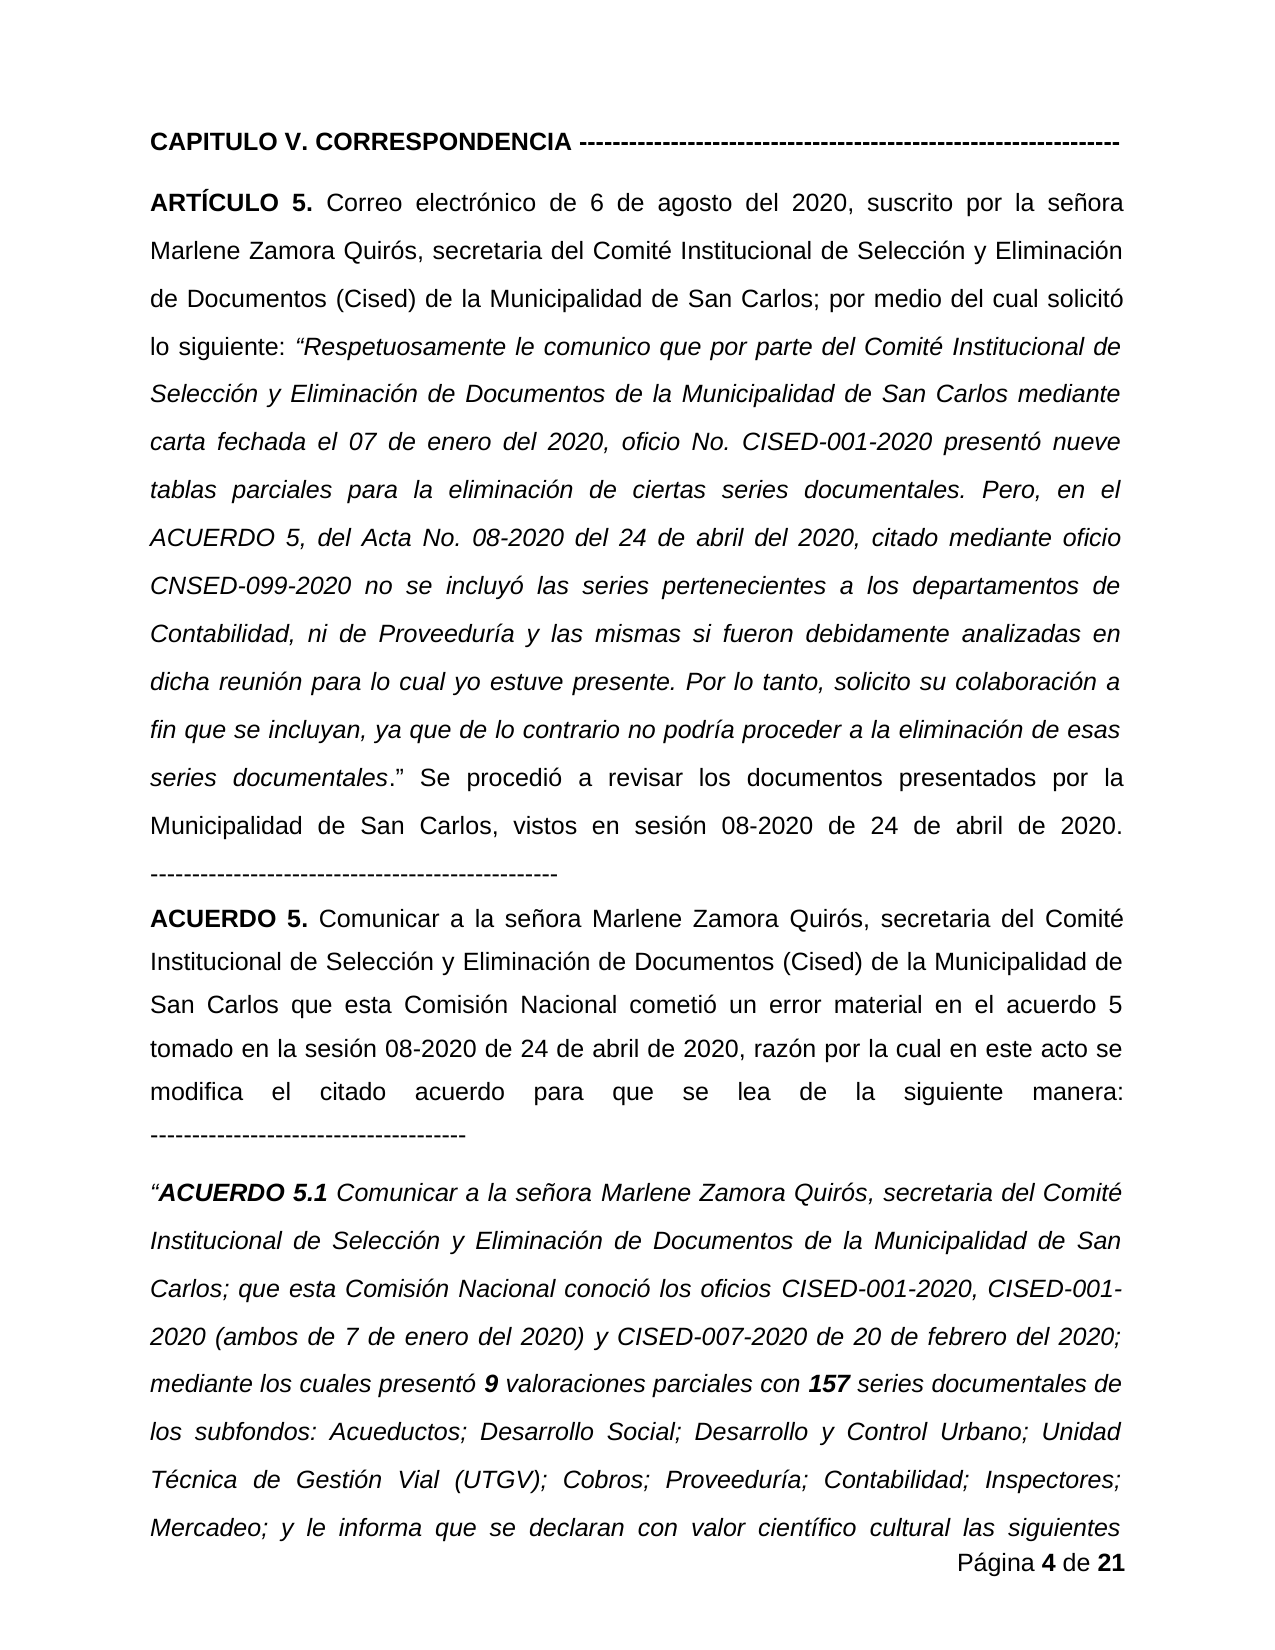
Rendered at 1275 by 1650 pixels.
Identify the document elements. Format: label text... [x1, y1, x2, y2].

text CAPITULO V. CORRESPONDENCIA ----------------------------------------------------------------- [150, 112, 1125, 160]
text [150, 1163, 1125, 1546]
text ACUERDO 5. Comunicar a la señora Marlene Zamora Quirós, secretaria del Comité Institucional de Selección y Eliminación de Documentos (Cised) de la Municipalidad de San Carlos que esta Comisión Nacional cometió un error material en el acuerdo 5 tomado en la sesión 08-2020 de 24 de abril de 2020, razón por la cual en este acto se modifica el citado acuerdo para que se lea de la siguiente manera: -------------------------------------- [150, 904, 1125, 1148]
text ARTÍCULO 5. Correo electrónico de 6 de agosto del 2020, suscrito por la señora Marlene Zamora Quirós, secretaria del Comité Institucional de Selección y Eliminación de Documentos (Cised) de la Municipalidad de San Carlos; por medio del cual solicitó lo siguiente: “Respetuosamente le comunico que por parte del Comité Institucional de Selección y Eliminación de Documentos de la Municipalidad de San Carlos mediante carta fechada el 07 de enero del 2020, oficio No. CISED-001-2020 presentó nueve tablas parciales para la eliminación de ciertas series documentales. Pero, en el ACUERDO 5, del Acta No. 08-2020 del 24 de abril del 2020, citado mediante oficio CNSED-099-2020 no se incluyó las series pertenecientes a los departamentos de Contabilidad, ni de Proveeduría y las mismas si fueron debidamente analizadas en dicha reunión para lo cual yo estuve presente. Por lo tanto, solicito su colaboración a fin que se incluyan, ya que de lo contrario no podría proceder a la eliminación de esas series documentales.” Se procedió a revisar los documentos presentados por la Municipalidad de San Carlos, vistos en sesión 08-2020 de 24 de abril de 2020. ------------------------------------------------- [150, 173, 1125, 892]
